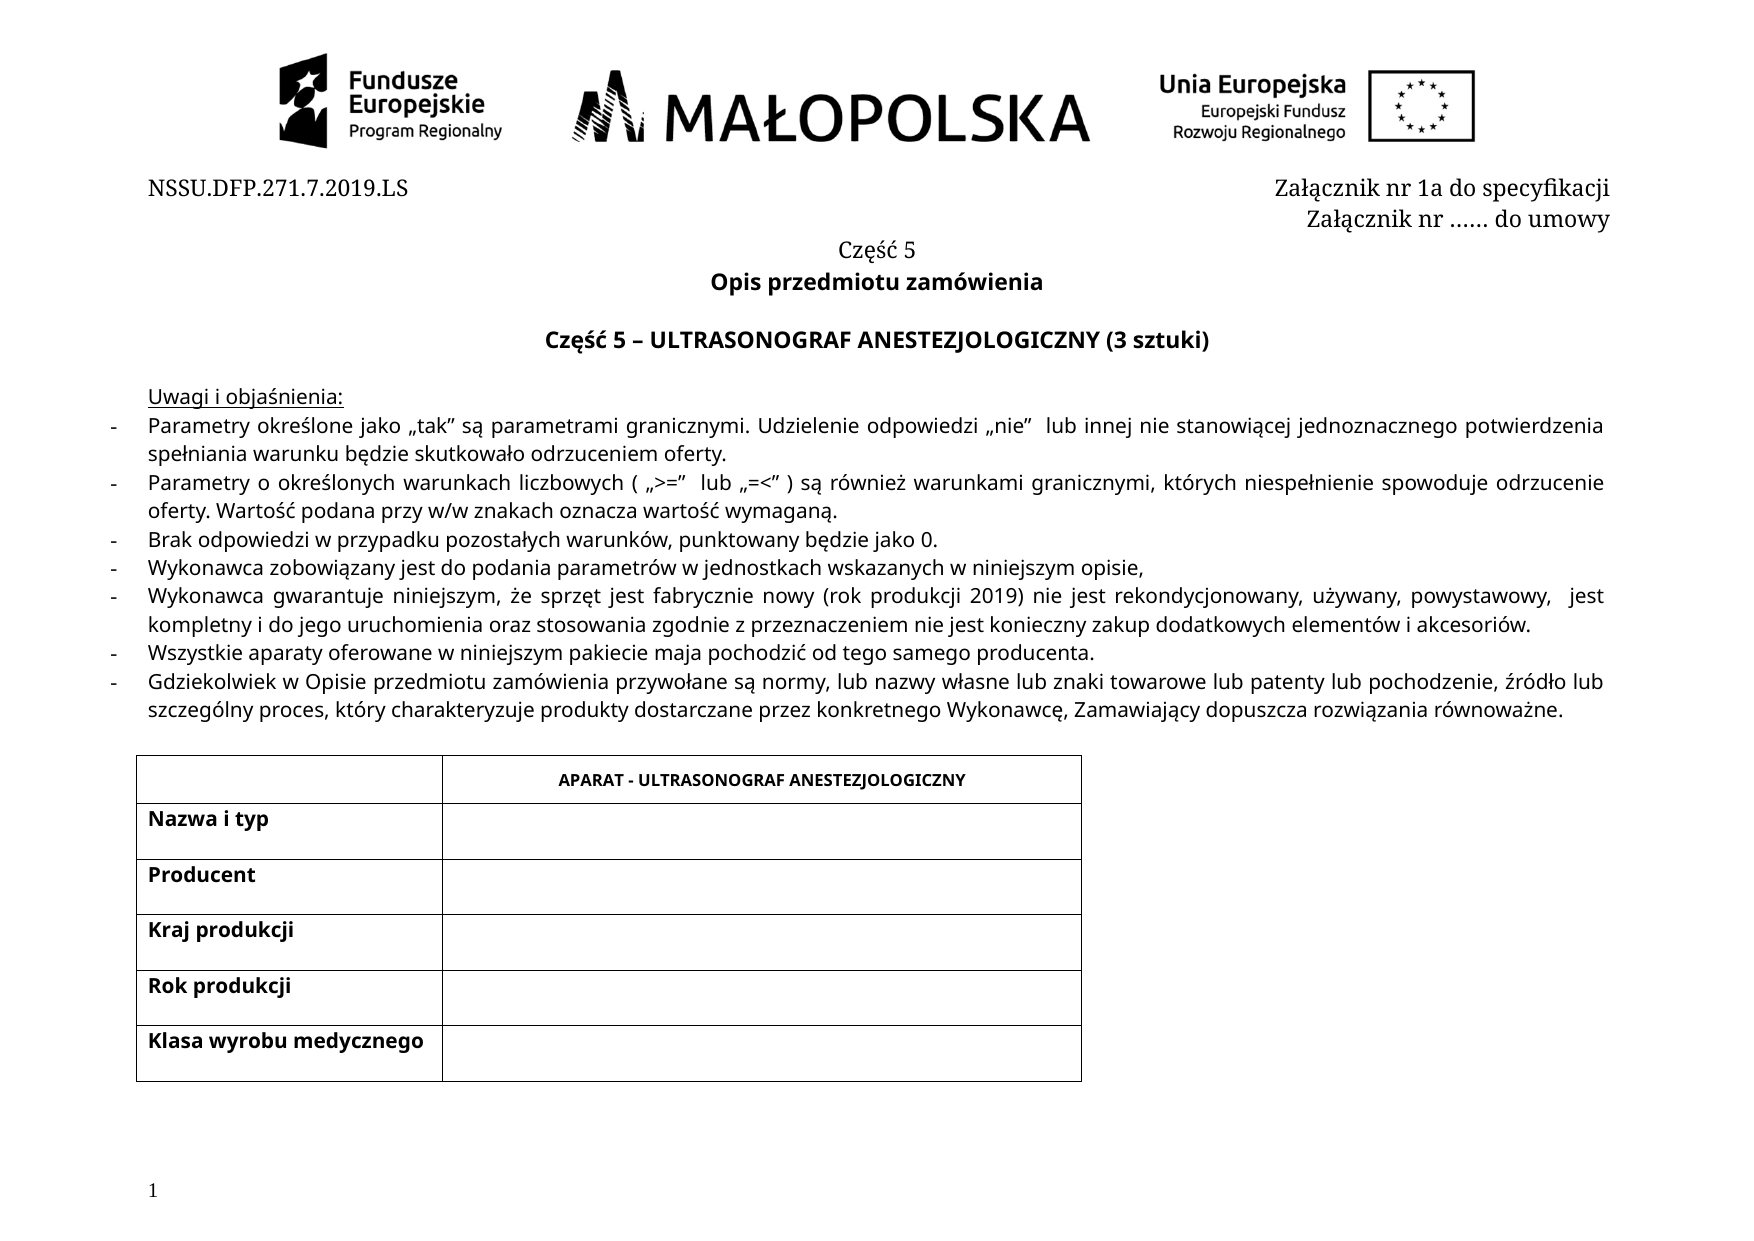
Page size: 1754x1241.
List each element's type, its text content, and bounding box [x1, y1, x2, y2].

table_cell Klasa wyrobu medycznego [137, 1026, 442, 1081]
table_header [137, 756, 442, 803]
list Wykonawca zobowiązany jest do podania parametrów w jednostkach wskazanych w niniejszym opisie, [110, 553, 1606, 582]
table_cell Kraj produkcji [137, 915, 442, 970]
table_cell Producent [137, 860, 442, 914]
list Parametry o określonych warunkach liczbowych ( „>=” lub „=<” ) są również warunkami granicznymi, których niespełnienie spowoduje odrzucenie oferty. Wartość podana przy w/w znakach oznacza wartość wymaganą. [110, 468, 1606, 525]
table_cell [443, 804, 1081, 859]
table_cell [443, 860, 1081, 914]
table_cell Nazwa i typ [137, 804, 442, 859]
list Wykonawca gwarantuje niniejszym, że sprzęt jest fabrycznie nowy (rok produkcji 2019) nie jest rekondycjonowany, używany, powystawowy, jest kompletny i do jego uruchomienia oraz stosowania zgodnie z przeznaczeniem nie jest konieczny zakup dodatkowych elementów i akcesoriów. [110, 582, 1606, 638]
list Brak odpowiedzi w przypadku pozostałych warunków, punktowany będzie jako 0. [110, 525, 1606, 553]
text Część 5 – ULTRASONOGRAF ANESTEZJOLOGICZNY (3 sztuki) [148, 324, 1606, 355]
list Wszystkie aparaty oferowane w niniejszym pakiecie maja pochodzić od tego samego producenta. [110, 638, 1606, 667]
table_cell [443, 1026, 1081, 1081]
list Gdziekolwiek w Opisie przedmiotu zamówienia przywołane są normy, lub nazwy własne lub znaki towarowe lub patenty lub pochodzenie, źródło lub szczególny proces, który charakteryzuje produkty dostarczane przez konkretnego Wykonawcę, Zamawiający dopuszcza rozwiązania równoważne. [110, 667, 1606, 724]
table_header APARAT - ULTRASONOGRAF ANESTEZJOLOGICZNY [443, 756, 1081, 803]
table_cell [443, 915, 1081, 970]
table_cell [443, 971, 1081, 1025]
list Parametry określone jako „tak” są parametrami granicznymi. Udzielenie odpowiedzi „nie” lub innej nie stanowiącej jednoznacznego potwierdzenia spełniania warunku będzie skutkowało odrzuceniem oferty. [110, 411, 1606, 468]
table_cell Rok produkcji [137, 971, 442, 1025]
picture [256, 29, 1498, 172]
text Uwagi i objaśnienia: [148, 382, 1606, 411]
text Opis przedmiotu zamówienia [148, 266, 1606, 297]
